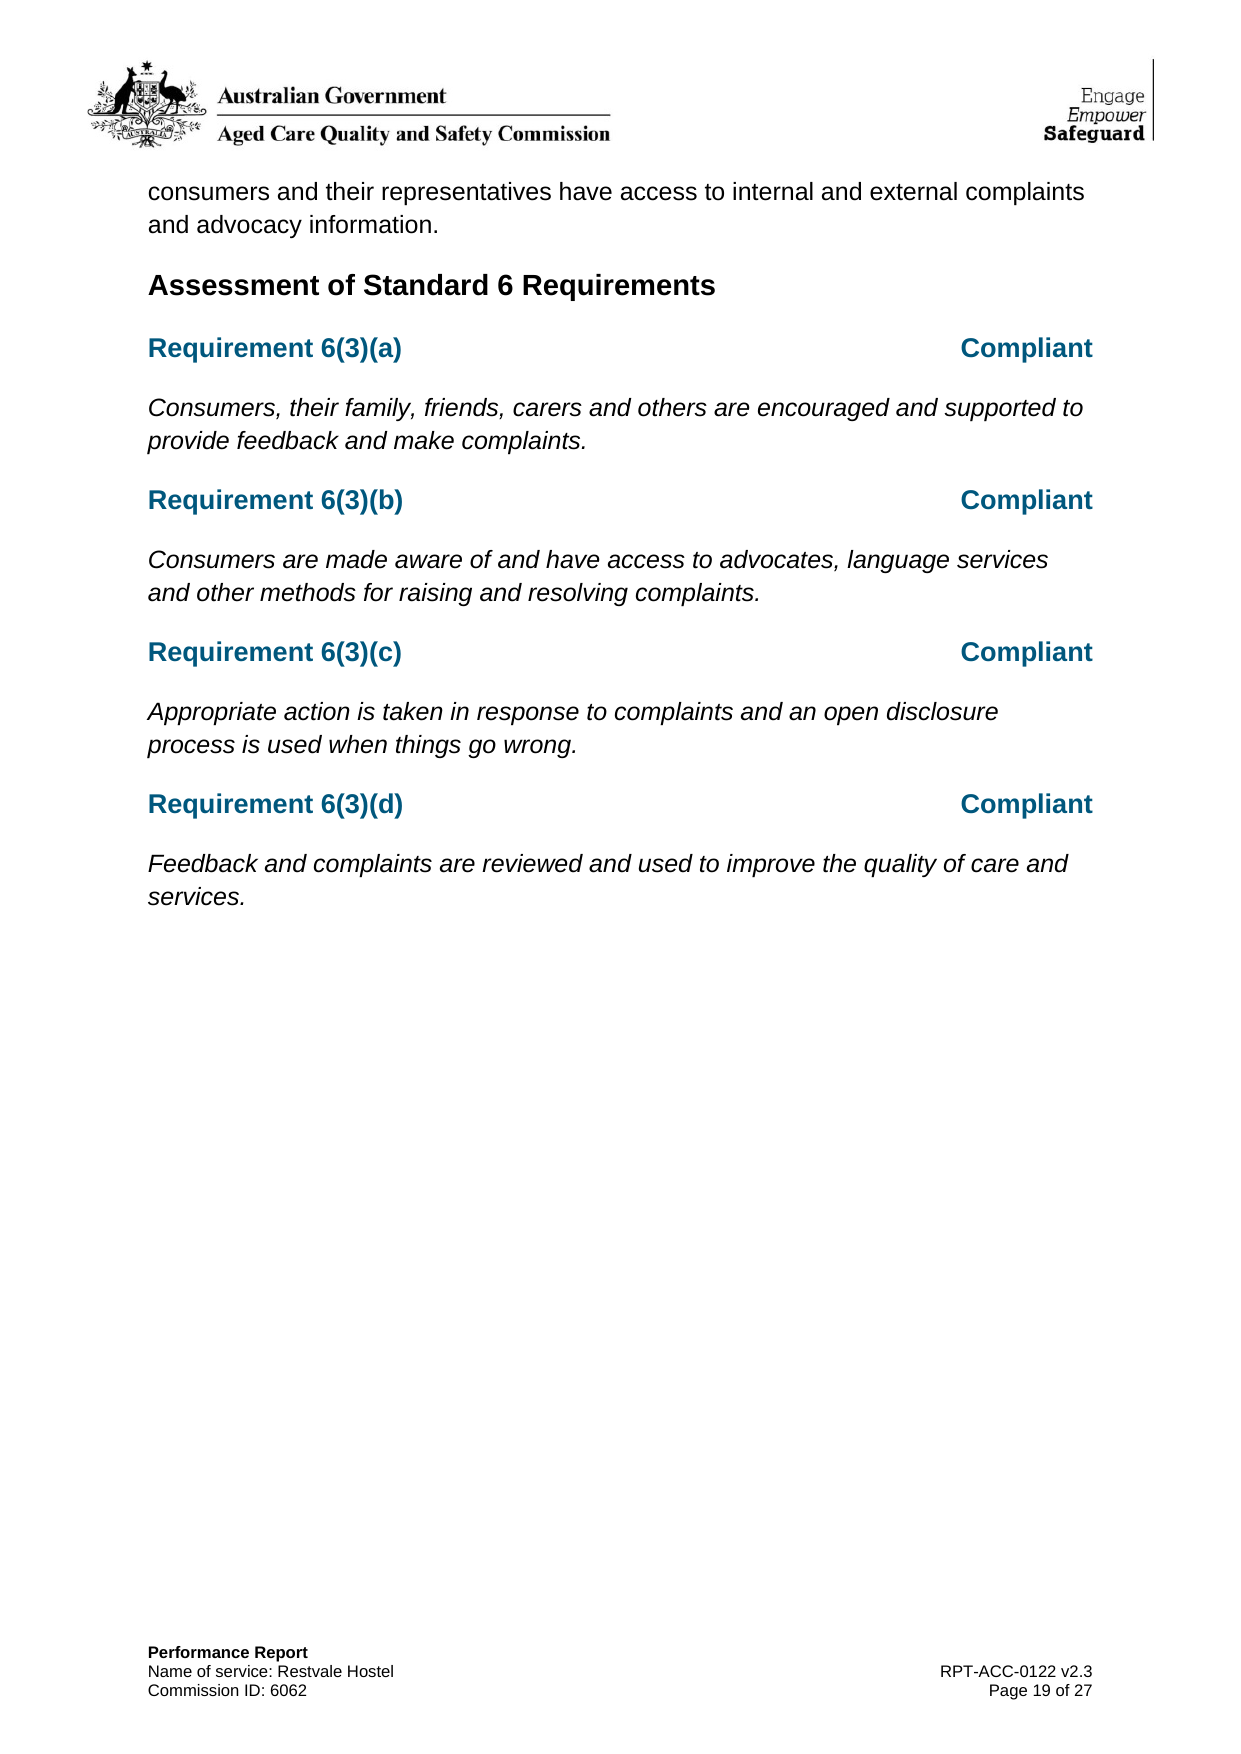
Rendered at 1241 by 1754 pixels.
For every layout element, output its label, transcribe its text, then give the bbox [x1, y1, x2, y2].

picture [1, 0, 1241, 169]
subtitle Requirement 6(3)(d) Compliant [148, 788, 1092, 819]
text Appropriate action is taken in response to complaints and an open disclosure process is used when things go wrong. [148, 697, 1092, 758]
subtitle Assessment of Standard 6 Requirements [148, 268, 1092, 302]
text Consumers, their family, friends, carers and others are encouraged and supported to provide feedback and make complaints. [148, 393, 1092, 454]
text Feedback and complaints are reviewed and used to improve the quality of care and services. [148, 849, 1092, 910]
subtitle Requirement 6(3)(c) Compliant [148, 636, 1092, 667]
text Consumers are made aware of and have access to advocates, language services and other methods for raising and resolving complaints. [148, 545, 1092, 606]
subtitle Requirement 6(3)(a) Compliant [148, 332, 1092, 363]
subtitle Requirement 6(3)(b) Compliant [148, 484, 1092, 515]
